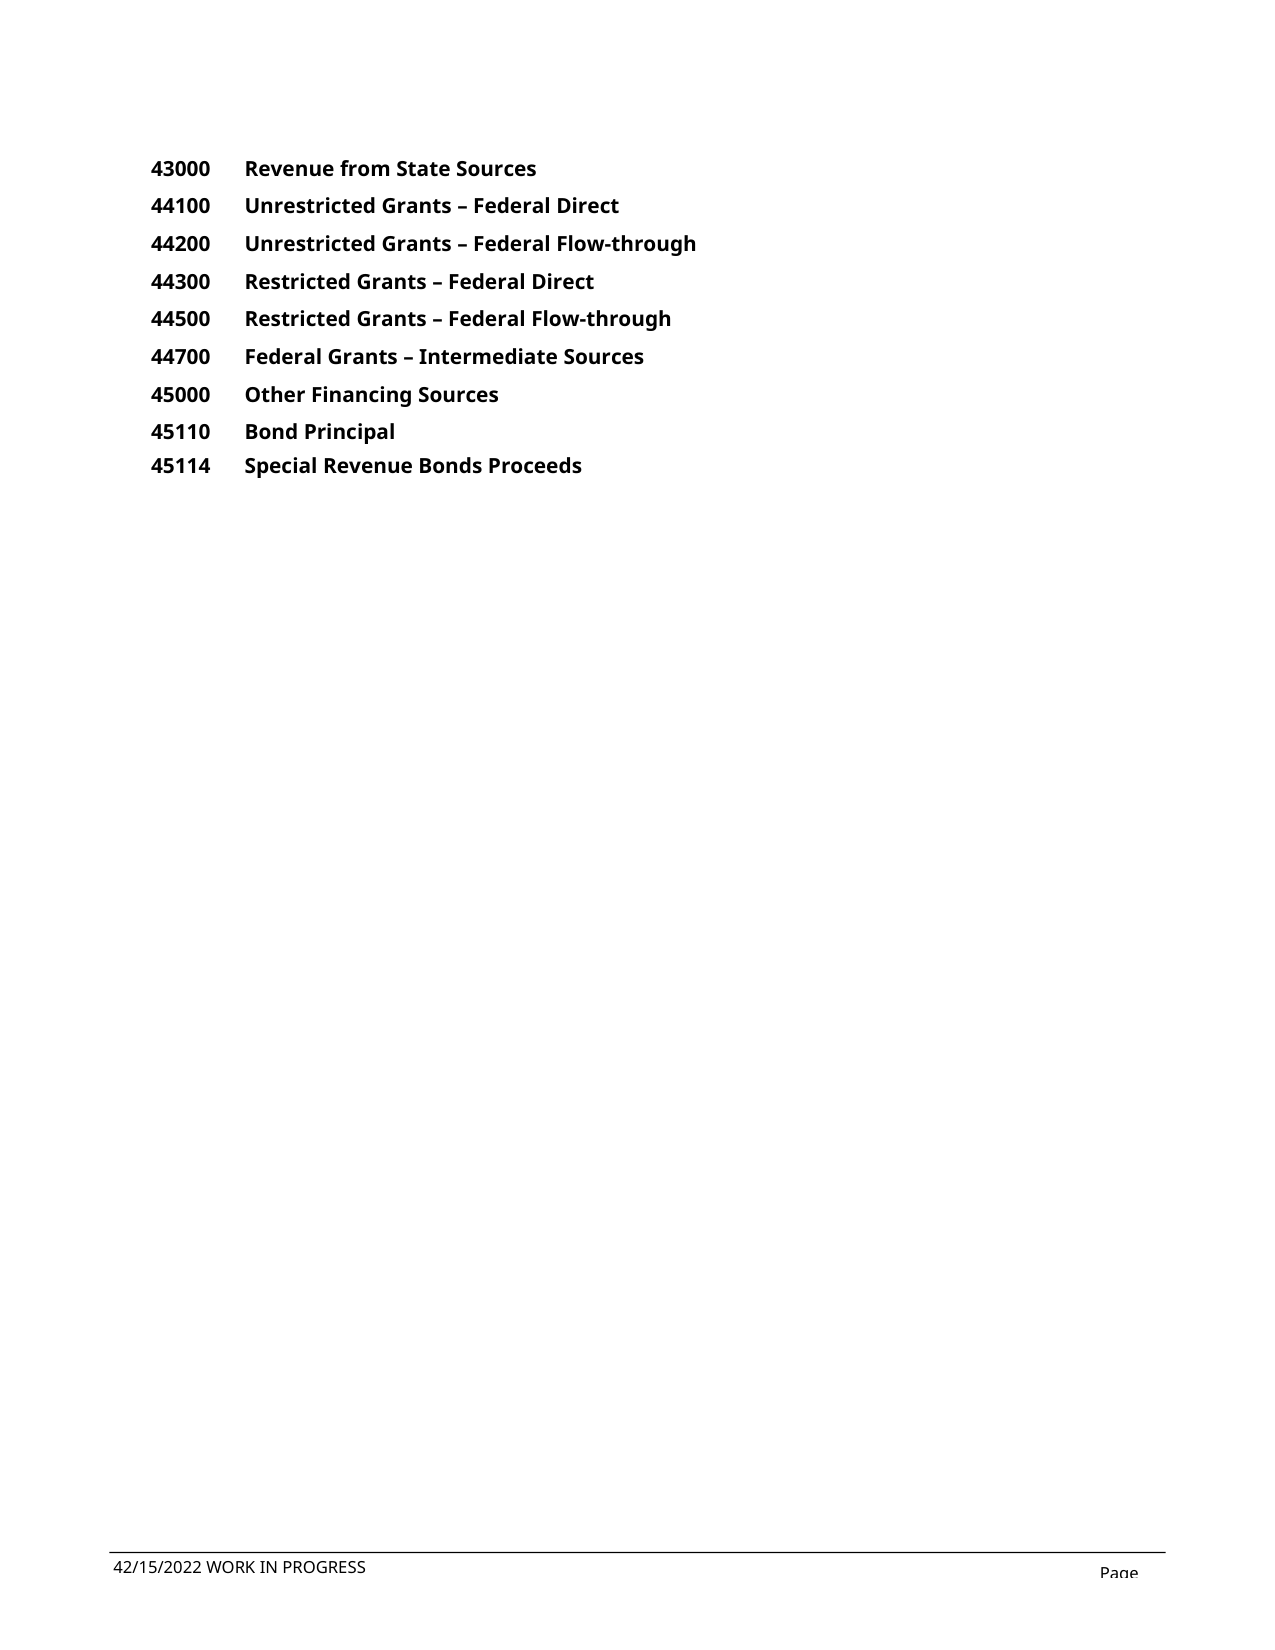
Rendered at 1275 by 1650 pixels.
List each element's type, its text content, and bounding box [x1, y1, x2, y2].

table_cell Bond Principal [231, 411, 774, 449]
table_cell 44700 [146, 336, 231, 373]
table_cell 44300 [146, 261, 231, 298]
table_cell Unrestricted Grants – Federal Flow-through [231, 223, 774, 261]
table_cell Unrestricted Grants – Federal Direct [231, 186, 774, 223]
table_cell Federal Grants – Intermediate Sources [231, 336, 774, 373]
table_cell 45000 [146, 374, 231, 411]
table_cell Restricted Grants – Federal Flow-through [231, 298, 774, 336]
table_cell 45110 [146, 411, 231, 449]
table_cell 43000 [146, 148, 231, 186]
table_cell Restricted Grants – Federal Direct [231, 261, 774, 298]
table_cell 44200 [146, 223, 231, 261]
table_cell 44500 [146, 298, 231, 336]
table_cell 45114 [146, 449, 231, 480]
table_cell Special Revenue Bonds Proceeds [231, 449, 774, 480]
table_cell Other Financing Sources [231, 374, 774, 411]
table_cell Revenue from State Sources [231, 148, 774, 186]
table_cell 44100 [146, 186, 231, 223]
